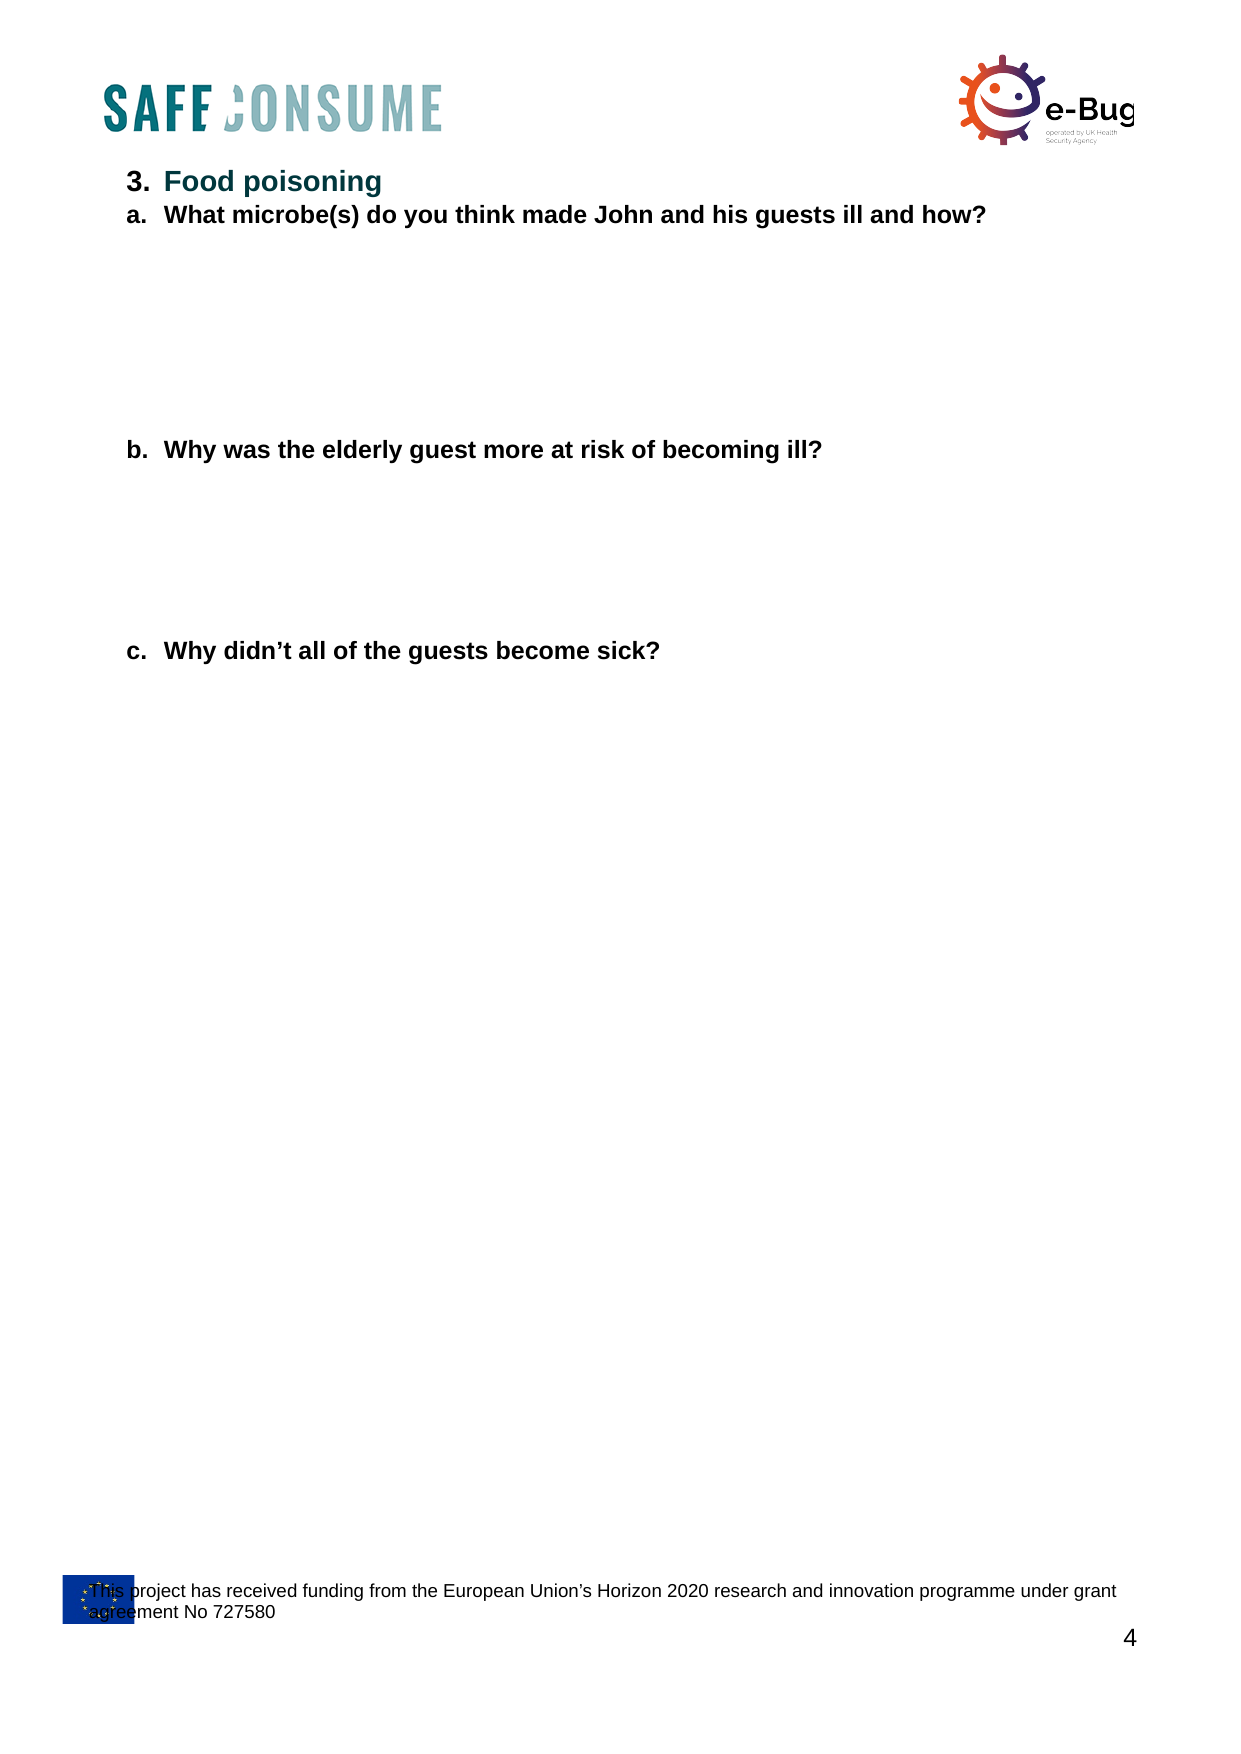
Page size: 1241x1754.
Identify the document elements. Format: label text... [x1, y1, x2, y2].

subtitle Food poisoning [126, 164, 1137, 198]
list Why didn’t all of the guests become sick? [126, 636, 1137, 665]
picture [958, 54, 1134, 146]
list Why was the elderly guest more at risk of becoming ill? [126, 435, 1137, 464]
picture [62, 1575, 135, 1624]
list What microbe(s) do you think made John and his guests ill and how? [126, 200, 1137, 229]
